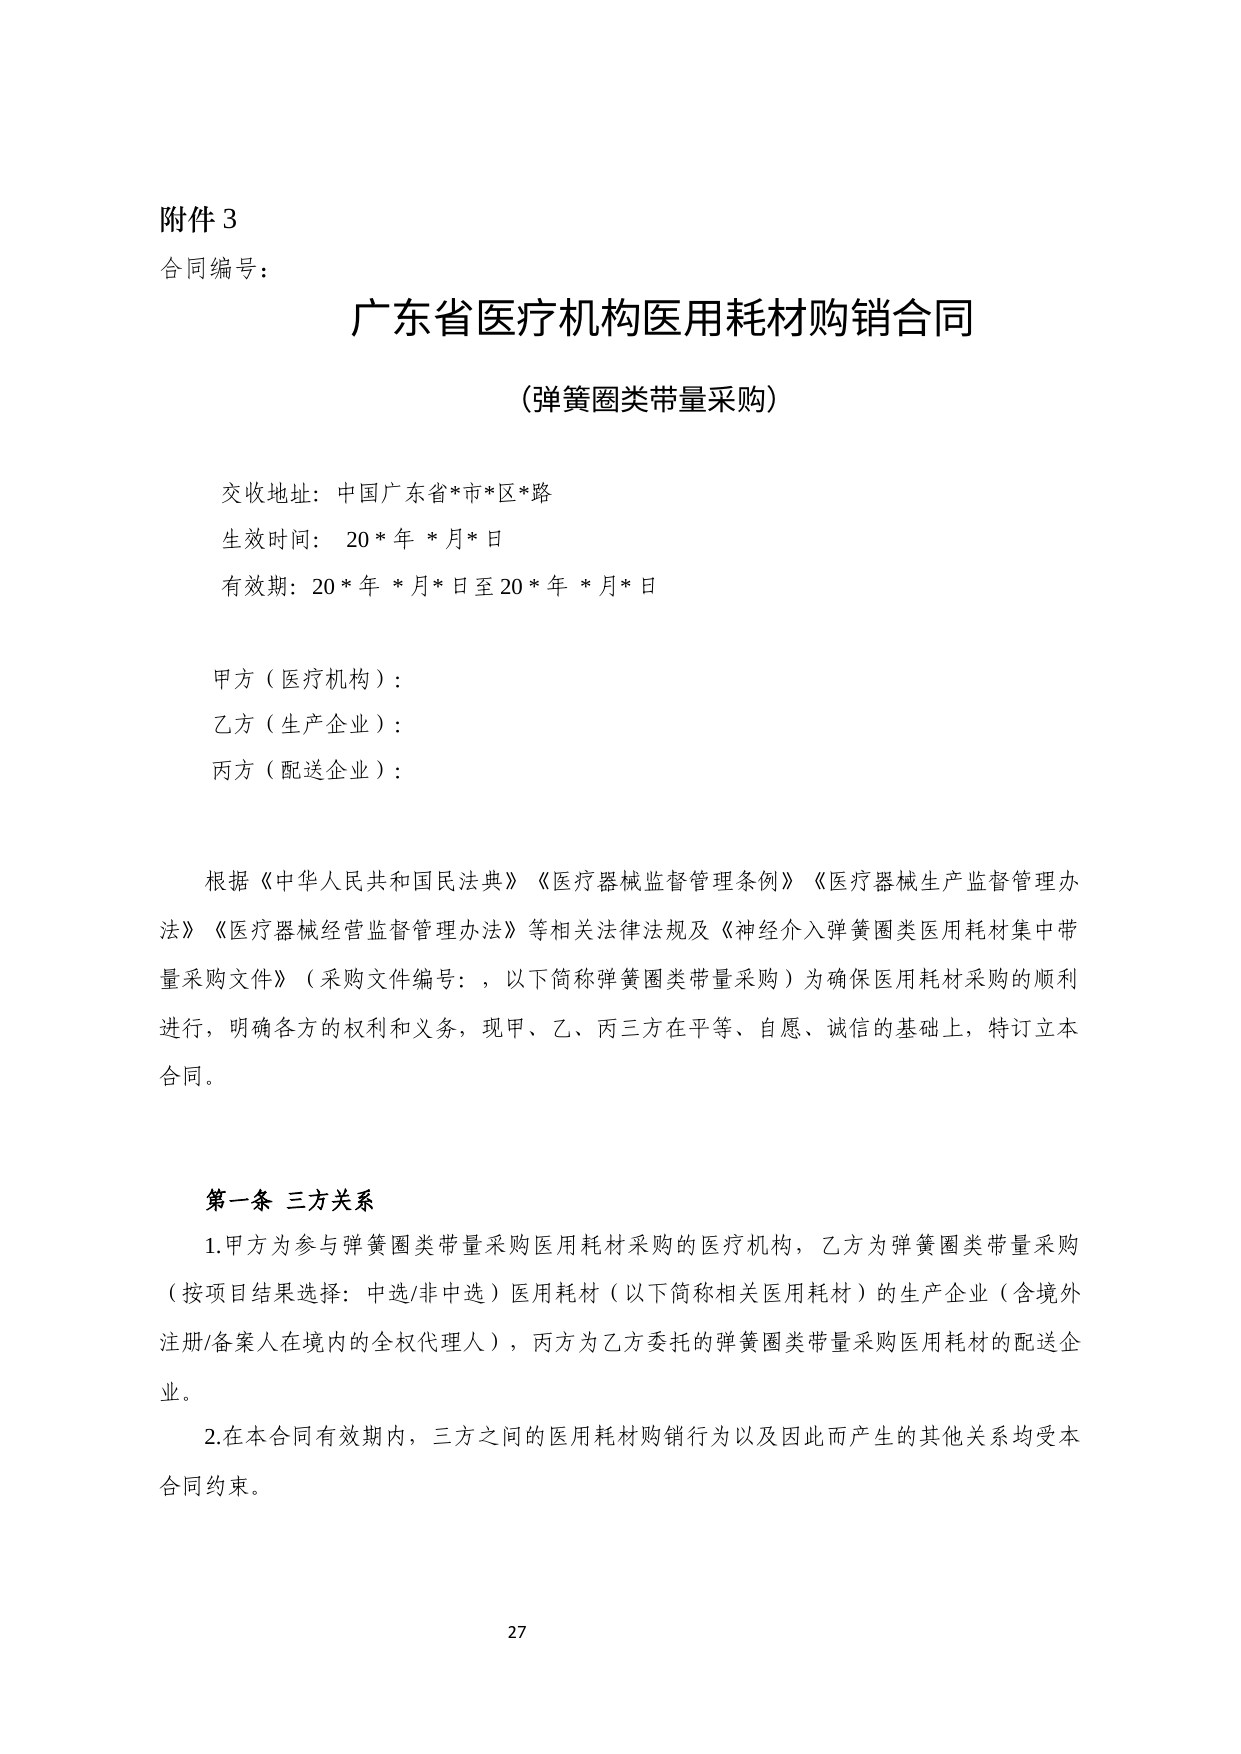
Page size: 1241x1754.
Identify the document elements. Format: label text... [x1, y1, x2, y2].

text 合同编号： [158, 251, 1082, 283]
text 交收地址：中国广东省*市*区*路 [220, 476, 1082, 509]
text （弹簧圈类带量采购） [158, 366, 1082, 431]
text 广东省医疗机构医用耗材购销合同 [159, 283, 1082, 348]
text 有效期：20 * 年 * 月* 日至20 * 年 * 月* 日 [220, 569, 1082, 602]
text 2.在本合同有效期内，三方之间的医用耗材购销行为以及因此而产生的其他关系均受本合同约束。 [158, 1419, 1082, 1501]
text 1.甲方为参与弹簧圈类带量采购医用耗材采购的医疗机构，乙方为弹簧圈类带量采购（按项目结果选择：中选/非中选）医用耗材（以下简称相关医用耗材）的生产企业（含境外注册/备案人在境内的全权代理人），丙方为乙方委托的弹簧圈类带量采购医用耗材的配送企业。 [158, 1228, 1082, 1407]
text 乙方（生产企业）： [188, 707, 1082, 739]
text 丙方（配送企业）： [188, 752, 1082, 785]
text 第一条 三方关系 [158, 1182, 1082, 1215]
text 附件3 [158, 186, 1082, 251]
text 根据《中华人民共和国民法典》《医疗器械监督管理条例》《医疗器械生产监督管理办法》《医疗器械经营监督管理办法》等相关法律法规及《神经介入弹簧圈类医用耗材集中带量采购文件》（采购文件编号：，以下简称弹簧圈类带量采购）为确保医用耗材采购的顺利进行，明确各方的权利和义务，现甲、乙、丙三方在平等、自愿、诚信的基础上，特订立本合同。 [158, 864, 1082, 1091]
text 生效时间： 20 * 年 * 月* 日 [220, 523, 1082, 555]
text 甲方（医疗机构）： [188, 661, 1082, 694]
